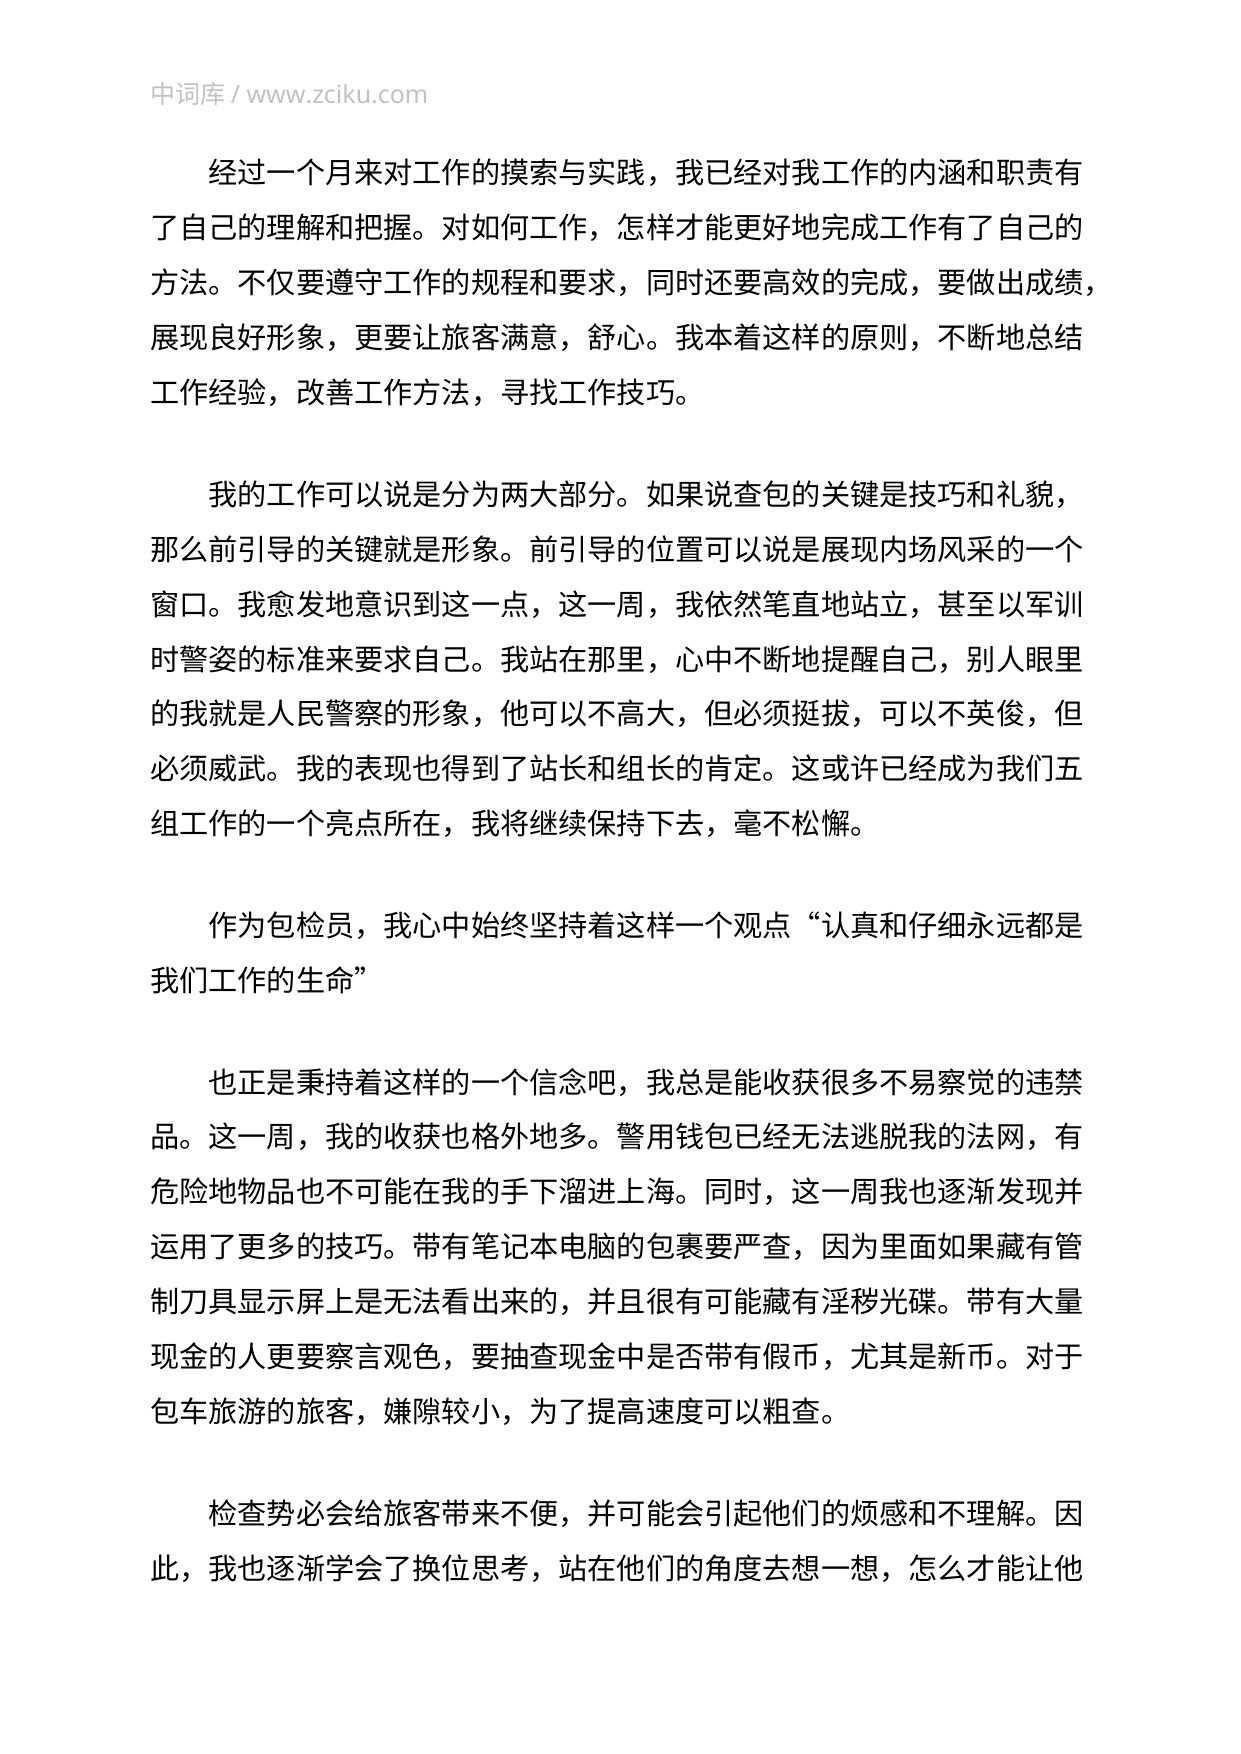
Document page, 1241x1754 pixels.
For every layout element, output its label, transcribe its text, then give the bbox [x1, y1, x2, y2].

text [150, 1490, 1090, 1587]
text 也正是秉持着这样的一个信念吧，我总是能收获很多不易察觉的违禁品。这一周，我的收获也格外地多。警用钱包已经无法逃脱我的法网，有危险地物品也不可能在我的手下溜进上海。同时，这一周我也逐渐发现并运用了更多的技巧。带有笔记本电脑的包裹要严查，因为里面如果藏有管制刀具显示屏上是无法看出来的，并且很有可能藏有淫秽光碟。带有大量现金的人更要察言观色，要抽查现金中是否带有假币，尤其是新币。对于包车旅游的旅客，嫌隙较小，为了提高速度可以粗查。 [150, 1059, 1090, 1431]
text 作为包检员，我心中始终坚持着这样一个观点“认真和仔细永远都是我们工作的生命” [150, 902, 1090, 1000]
text 我的工作可以说是分为两大部分。如果说查包的关键是技巧和礼貌，那么前引导的关键就是形象。前引导的位置可以说是展现内场风采的一个窗口。我愈发地意识到这一点，这一周，我依然笔直地站立，甚至以军训时警姿的标准来要求自己。我站在那里，心中不断地提醒自己，别人眼里的我就是人民警察的形象，他可以不高大，但必须挺拔，可以不英俊，但必须威武。我的表现也得到了站长和组长的肯定。这或许已经成为我们五组工作的一个亮点所在，我将继续保持下去，毫不松懈。 [150, 471, 1090, 843]
text 经过一个月来对工作的摸索与实践，我已经对我工作的内涵和职责有了自己的理解和把握。对如何工作，怎样才能更好地完成工作有了自己的方法。不仅要遵守工作的规程和要求，同时还要高效的完成，要做出成绩，展现良好形象，更要让旅客满意，舒心。我本着这样的原则，不断地总结工作经验，改善工作方法，寻找工作技巧。 [150, 150, 1090, 412]
